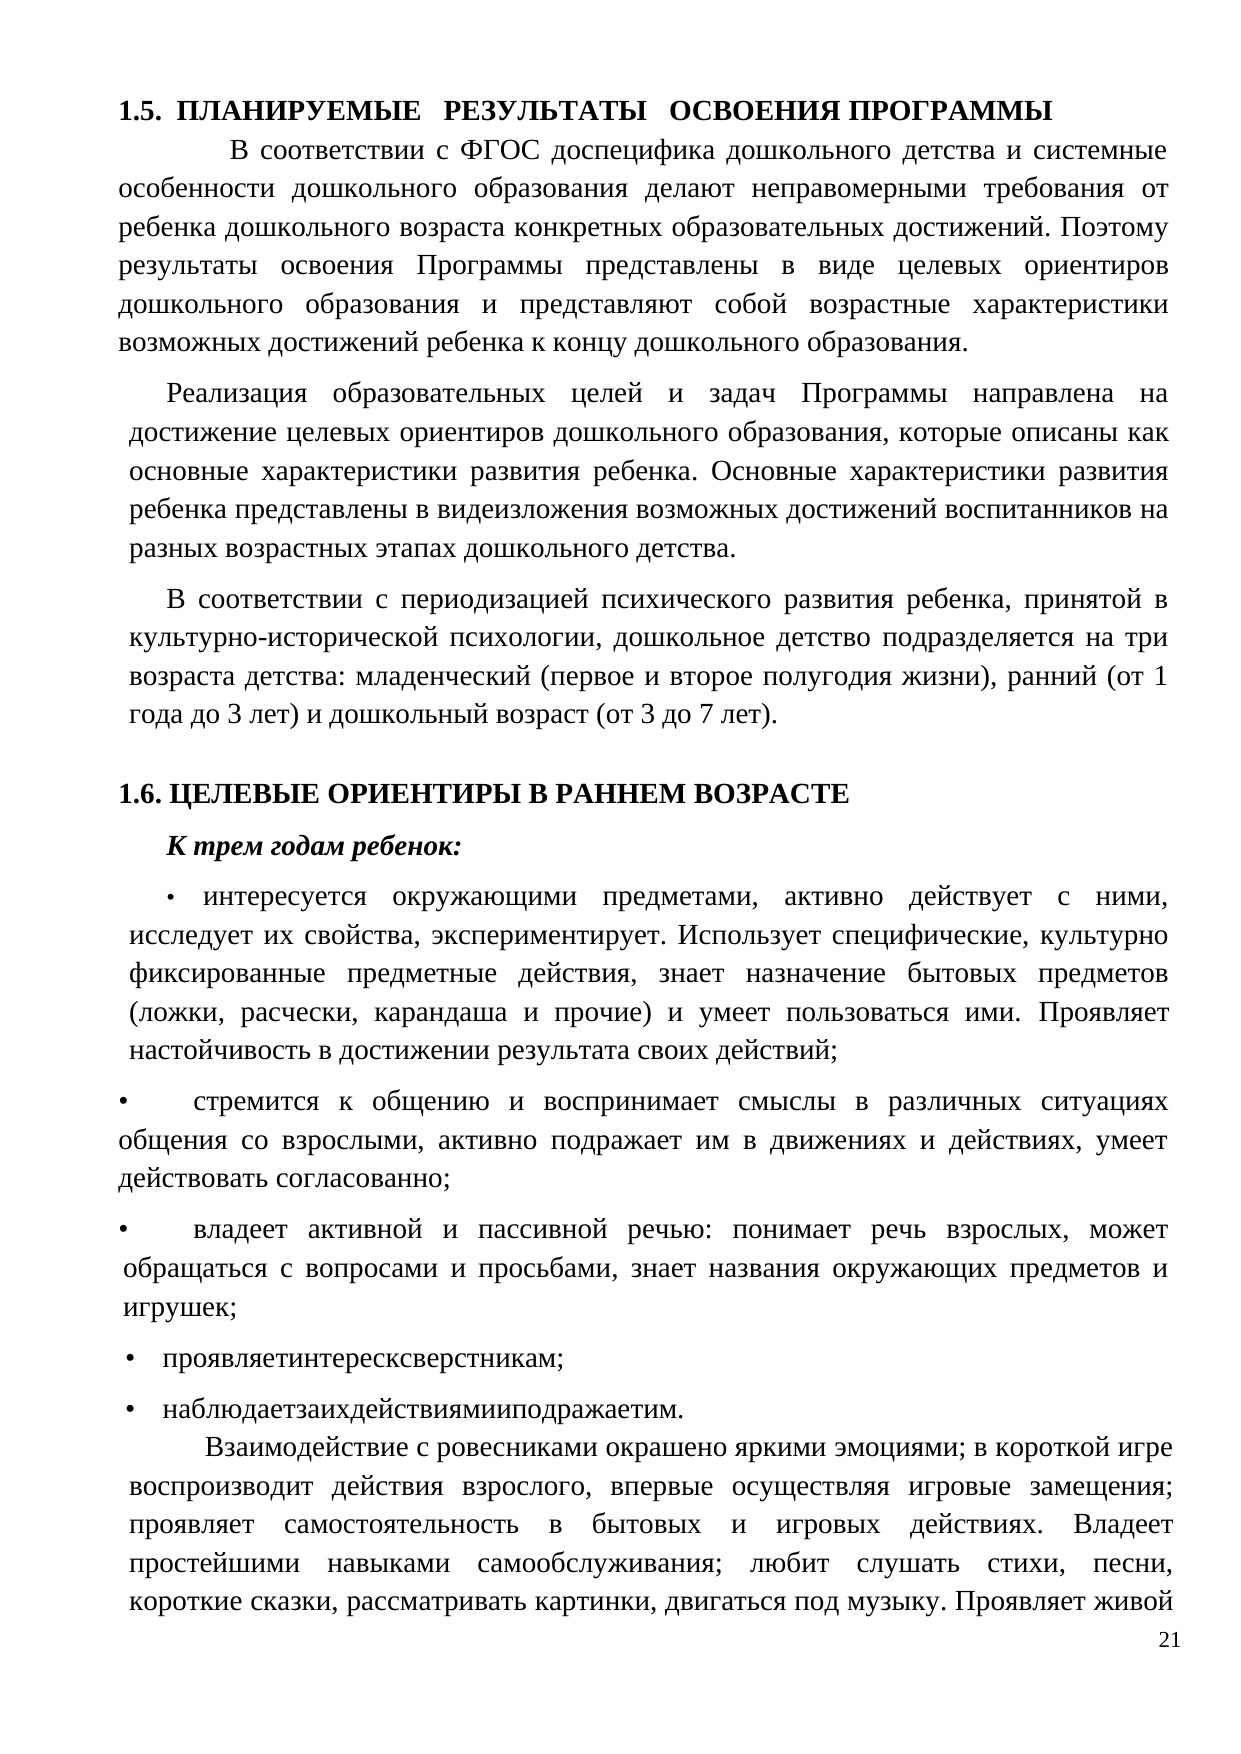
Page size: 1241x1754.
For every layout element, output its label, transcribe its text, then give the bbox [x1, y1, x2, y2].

list владеет активной и пассивной речью: понимает речь взрослых, может обращаться с вопросами и просьбами, знает названия окружающих предметов и игрушек; [118, 1212, 1169, 1322]
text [129, 1429, 1174, 1617]
text К трем годам ребенок: [166, 828, 1174, 861]
list интересуется окружающими предметами, активно действует с ними, исследует их свойства, экспериментирует. Использует специфические, культурно фиксированные предметные действия, знает назначение бытовых предметов (ложки, расчески, карандаша и прочие) и умеет пользоваться ими. Проявляет настойчивость в достижении результата своих действий; [129, 878, 1169, 1066]
list проявляетинтересксверстникам; [125, 1340, 1169, 1373]
text Реализация образовательных целей и задач Программы направлена на достижение целевых ориентиров дошкольного образования, которые описаны как основные характеристики развития ребенка. Основные характеристики развития ребенка представлены в видеизложения возможных достижений воспитанников на разных возрастных этапах дошкольного детства. [129, 376, 1169, 563]
text В соответствии с ФГОС доспецифика дошкольного детства и системные особенности дошкольного образования делают неправомерными требования от ребенка дошкольного возраста конкретных образовательных достижений. Поэтому результаты освоения Программы представлены в виде целевых ориентиров дошкольного образования и представляют собой возрастные характеристики возможных достижений ребенка к концу дошкольного образования. [118, 132, 1170, 358]
text 1.5. ПЛАНИРУЕМЫЕ РЕЗУЛЬТАТЫ ОСВОЕНИЯ ПРОГРАММЫ [118, 93, 1181, 127]
text В соответствии с периодизацией психического развития ребенка, принятой в культурно-исторической психологии, дошкольное детство подразделяется на три возраста детства: младенческий (первое и второе полугодия жизни), ранний (от 1 года до 3 лет) и дошкольный возраст (от 3 до 7 лет). [129, 581, 1169, 730]
list наблюдаетзаихдействиямииподражаетим. [125, 1391, 1169, 1424]
text 1.6. ЦЕЛЕВЫЕ ОРИЕНТИРЫ В РАННЕМ ВОЗРАСТЕ [118, 777, 1174, 810]
list стремится к общению и воспринимает смыслы в различных ситуациях общения со взрослыми, активно подражает им в движениях и действиях, умеет действовать согласованно; [118, 1083, 1169, 1194]
